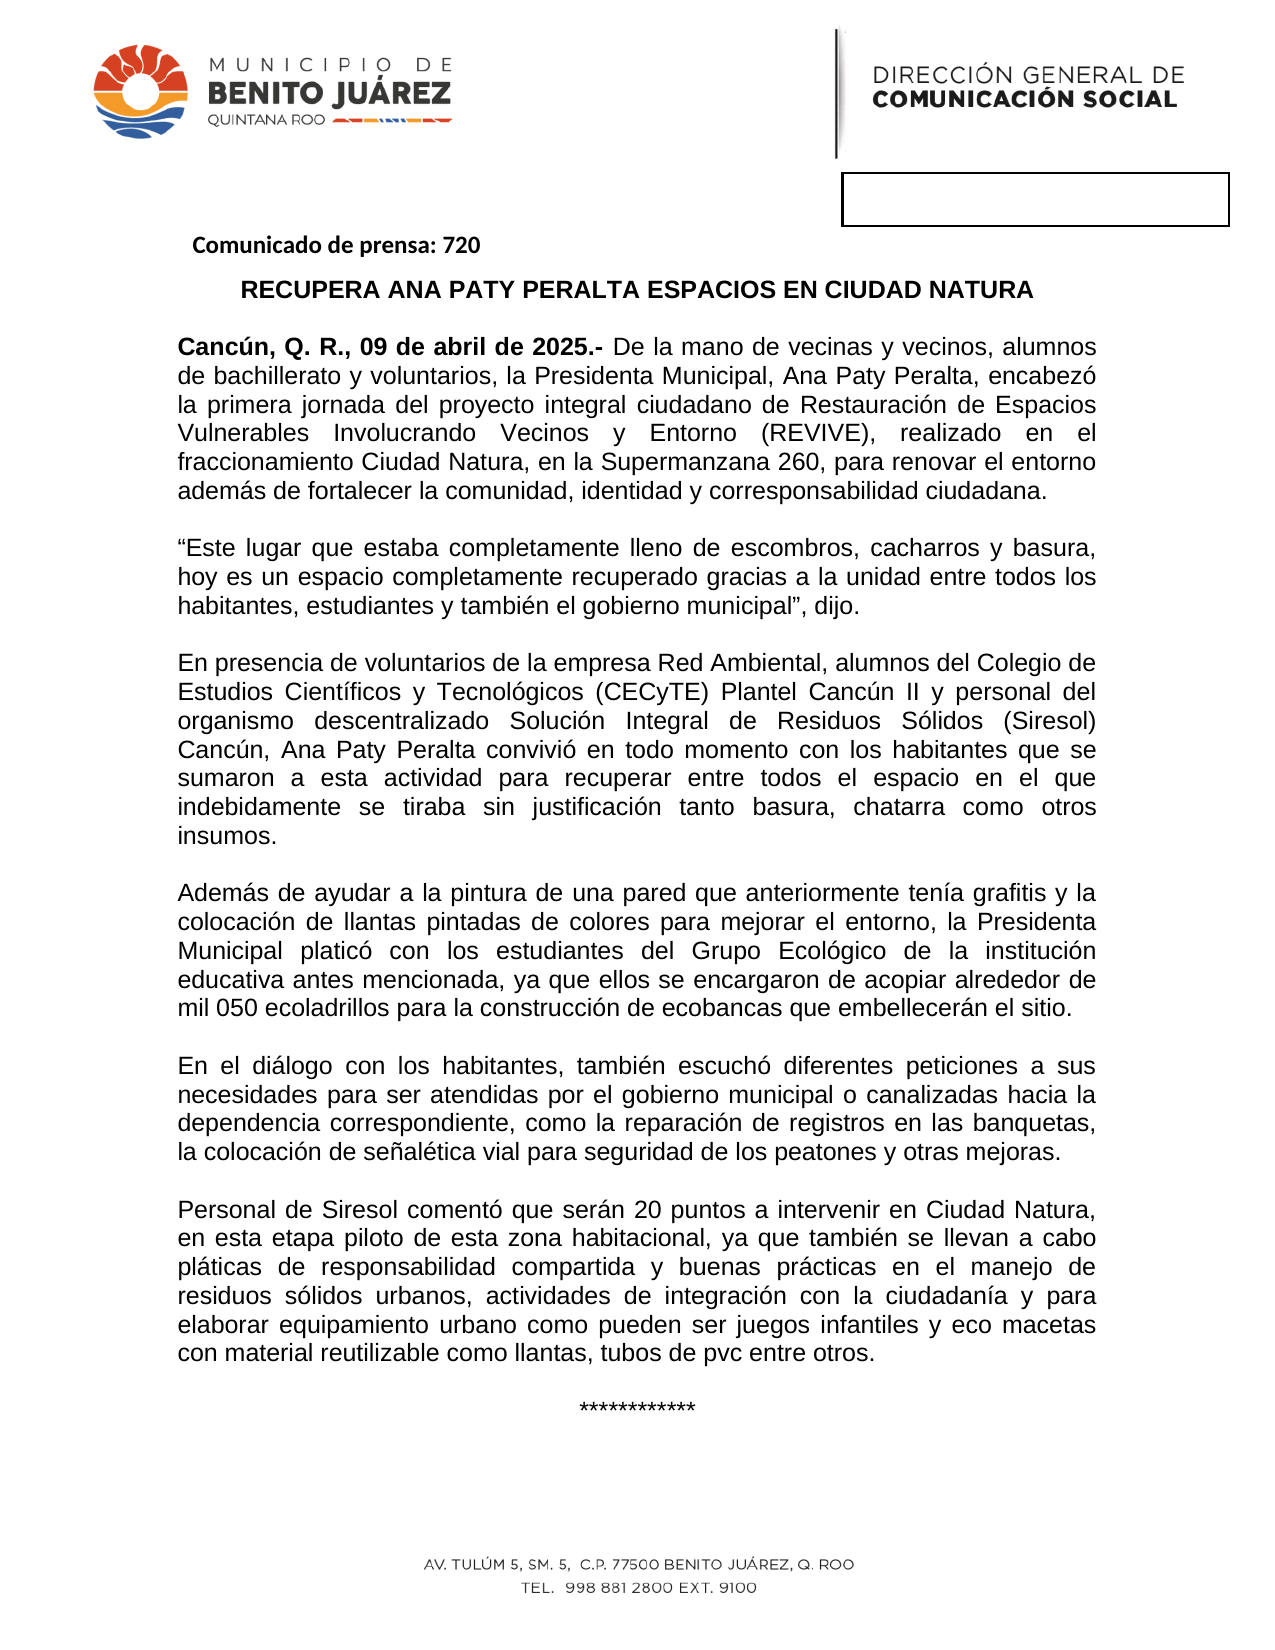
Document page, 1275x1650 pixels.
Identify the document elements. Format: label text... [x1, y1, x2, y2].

text Además de ayudar a la pintura de una pared que anteriormente tenía grafitis y la colocación de llantas pintadas de colores para mejorar el entorno, la Presidenta Municipal platicó con los estudiantes del Grupo Ecológico de la institución educativa antes mencionada, ya que ellos se encargaron de acopiar alrededor de mil 050 ecoladrillos para la construcción de ecobancas que embellecerán el sitio. [177, 878, 1098, 1022]
picture [1, 0, 1275, 170]
text Cancún, Q. R., 09 de abril de 2025.- De la mano de vecinas y vecinos, alumnos de bachillerato y voluntarios, la Presidenta Municipal, Ana Paty Peralta, encabezó la primera jornada del proyecto integral ciudadano de Restauración de Espacios Vulnerables Involucrando Vecinos y Entorno (REVIVE), realizado en el fraccionamiento Ciudad Natura, en la Supermanzana 260, para renovar el entorno además de fortalecer la comunidad, identidad y corresponsabilidad ciudadana. [177, 332, 1098, 504]
text ************ [177, 1396, 1098, 1424]
text En presencia de voluntarios de la empresa Red Ambiental, alumnos del Colegio de Estudios Científicos y Tecnológicos (CECyTE) Plantel Cancún II y personal del organismo descentralizado Solución Integral de Residuos Sólidos (Siresol) Cancún, Ana Paty Peralta convivió en todo momento con los habitantes que se sumaron a esta actividad para recuperar entre todos el espacio en el que indebidamente se tiraba sin justificación tanto basura, chatarra como otros insumos. [177, 648, 1098, 849]
text RECUPERA ANA PATY PERALTA ESPACIOS EN CIUDAD NATURA [177, 274, 1098, 303]
text En el diálogo con los habitantes, también escuchó diferentes peticiones a sus necesidades para ser atendidas por el gobierno municipal o canalizadas hacia la dependencia correspondiente, como la reparación de registros en las banquetas, la colocación de señalética vial para seguridad de los peatones y otras mejoras. [177, 1051, 1098, 1166]
text Personal de Siresol comentó que serán 20 puntos a intervenir en Ciudad Natura, en esta etapa piloto de esta zona habitacional, ya que también se llevan a cabo pláticas de responsabilidad compartida y buenas prácticas en el manejo de residuos sólidos urbanos, actividades de integración con la ciudadanía y para elaborar equipamiento urbano como pueden ser juegos infantiles y eco macetas con material reutilizable como llantas, tubos de pvc entre otros. [177, 1194, 1098, 1367]
text “Este lugar que estaba completamente lleno de escombros, cacharros y basura, hoy es un espacio completamente recuperado gracias a la unidad entre todos los habitantes, estudiantes y también el gobierno municipal”, dijo. [177, 533, 1098, 619]
picture [1, 1540, 1275, 1624]
